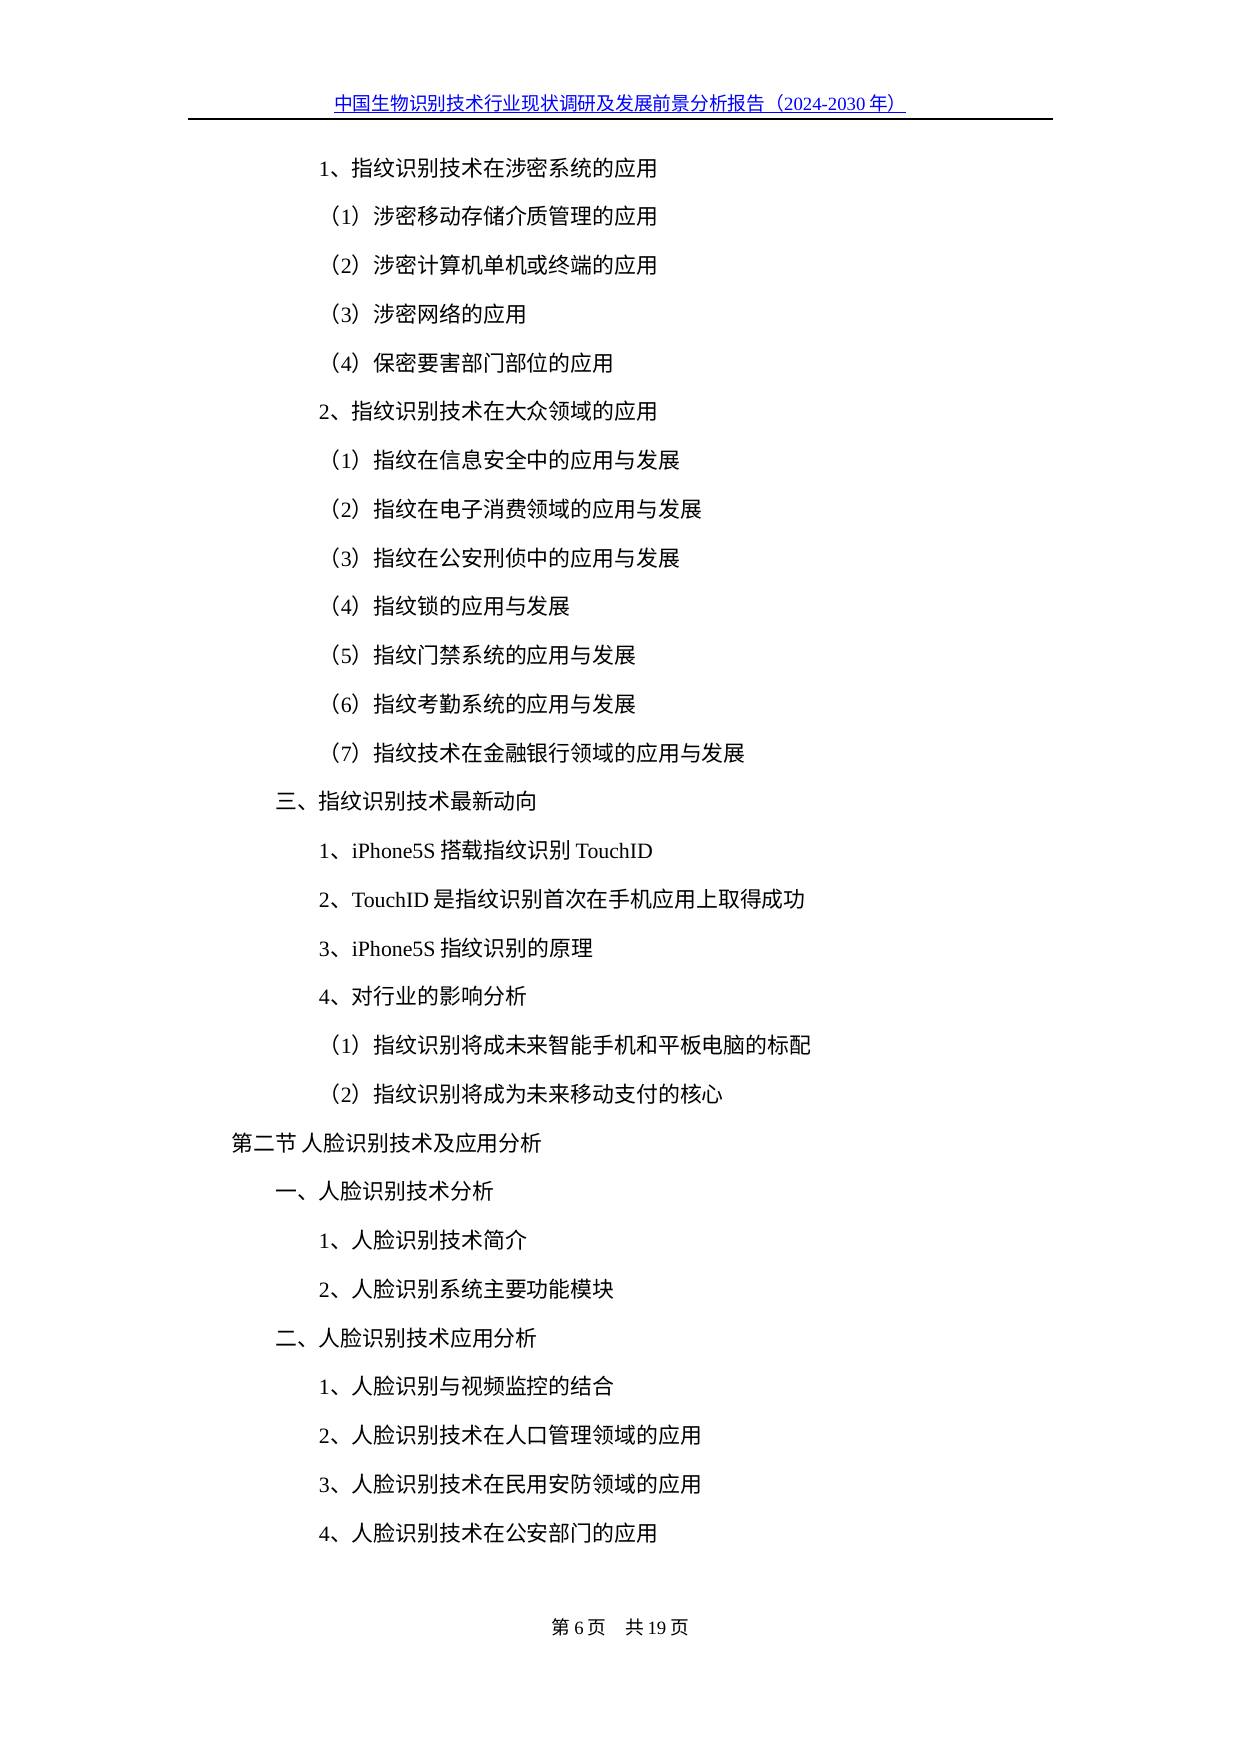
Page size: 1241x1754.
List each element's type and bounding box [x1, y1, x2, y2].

text [187, 150, 1053, 1548]
